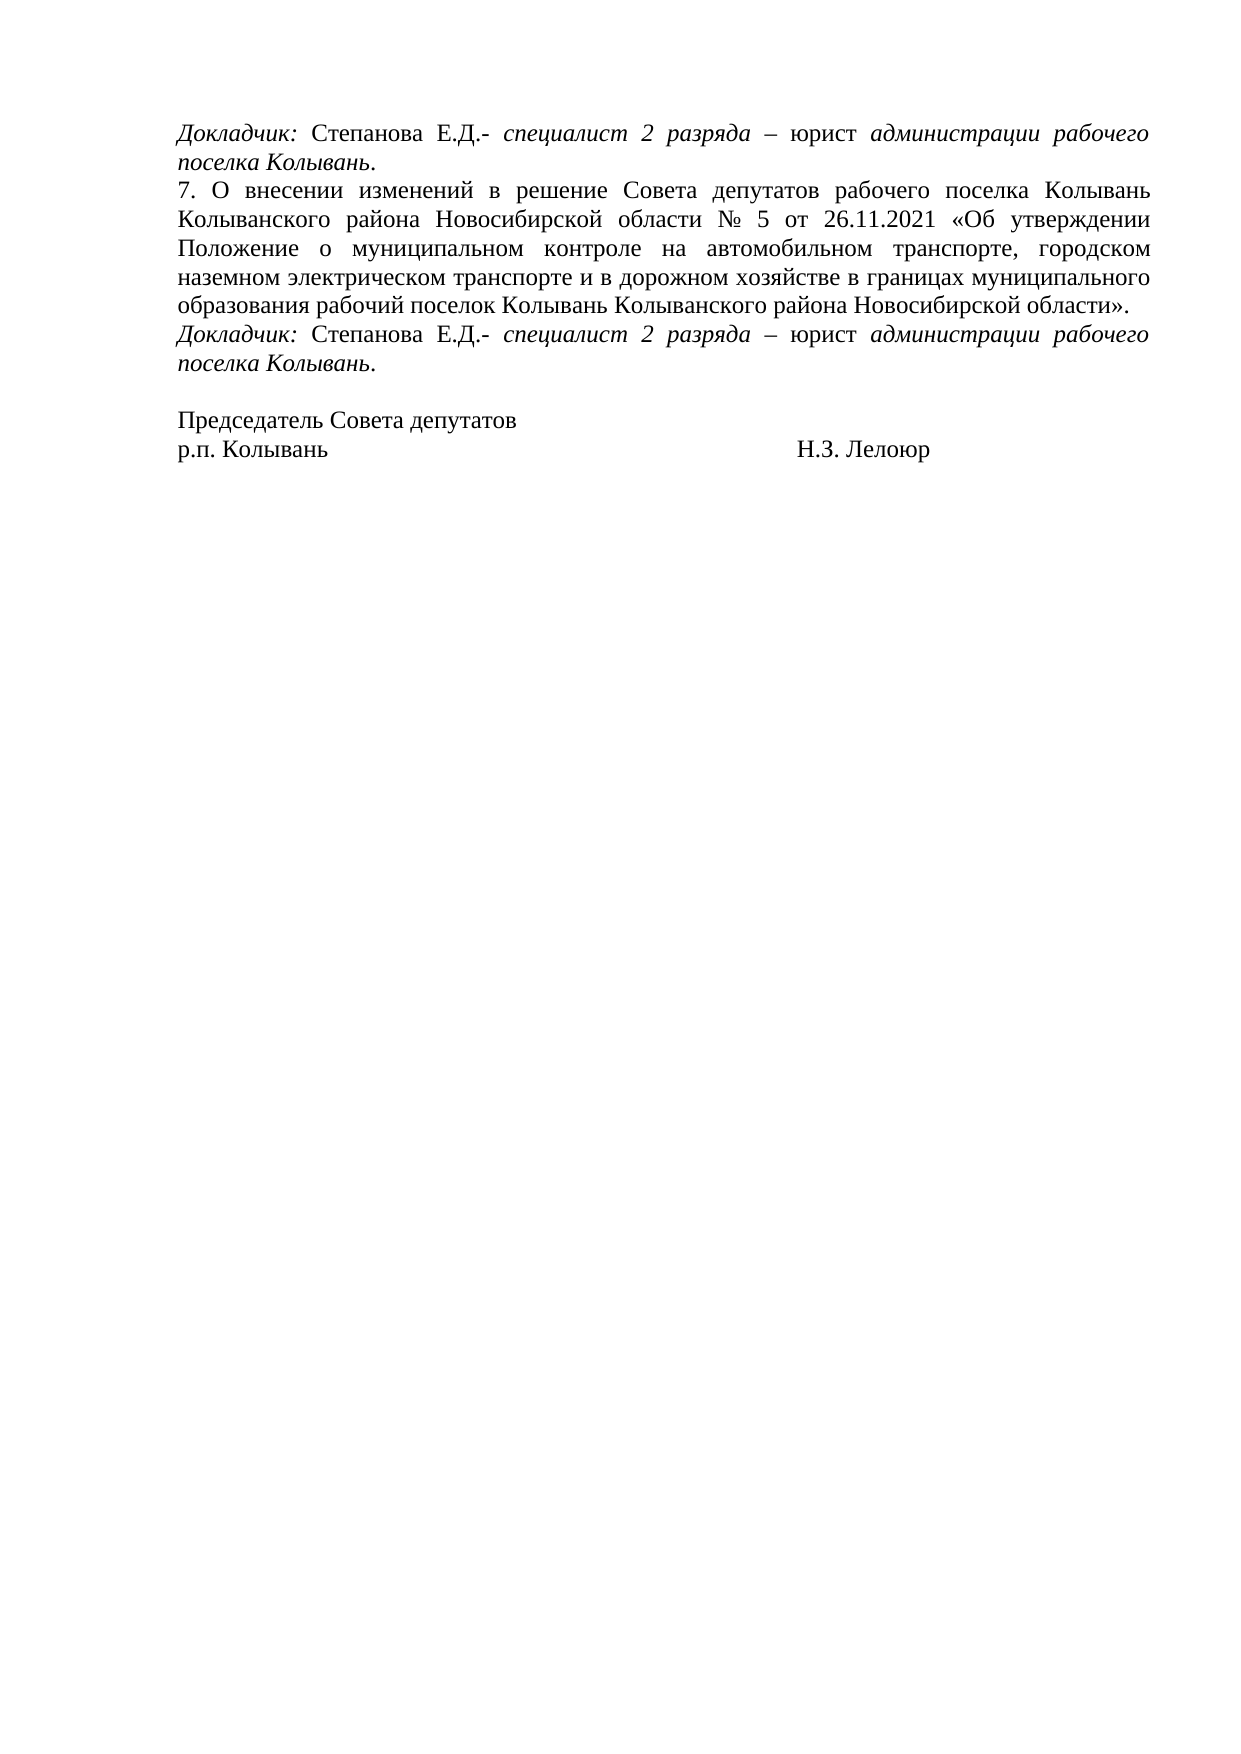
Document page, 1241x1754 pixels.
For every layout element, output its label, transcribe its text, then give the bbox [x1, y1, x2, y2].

list Докладчик: Степанова Е.Д.- специалист 2 разряда – юрист администрации рабочего поселка Колывань. [177, 319, 1152, 377]
list Докладчик: Степанова Е.Д.- специалист 2 разряда – юрист администрации рабочего поселка Колывань. [177, 118, 1152, 176]
text р.п. Колывань Н.З. Лелоюр [177, 434, 1152, 463]
text 7. О внесении изменений в решение Совета депутатов рабочего поселка Колывань Колыванского района Новосибирской области № 5 от 26.11.2021 «Об утверждении Положение о муниципальном контроле на автомобильном транспорте, городском наземном электрическом транспорте и в дорожном хозяйстве в границах муниципального образования рабочий поселок Колывань Колыванского района Новосибирской области». [177, 176, 1152, 319]
text Председатель Совета депутатов [177, 406, 1152, 434]
